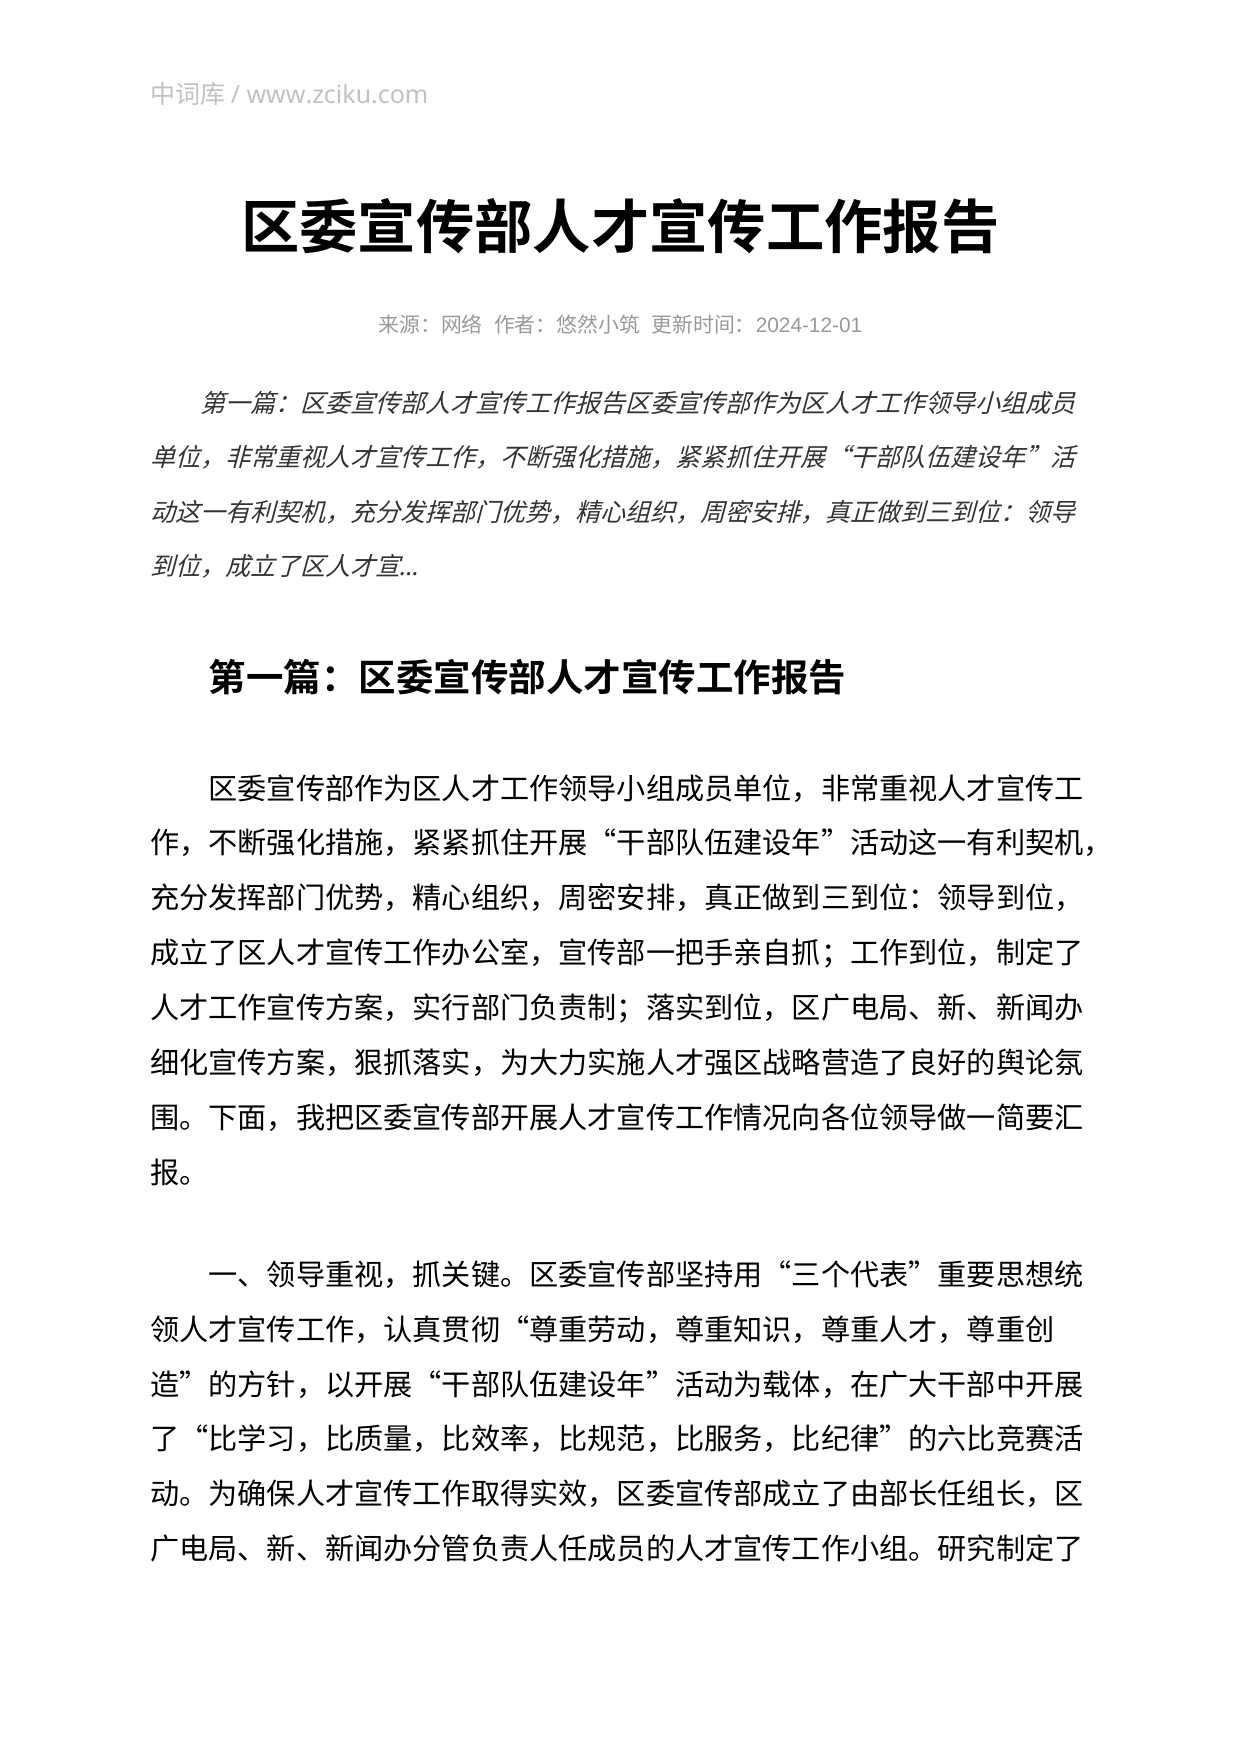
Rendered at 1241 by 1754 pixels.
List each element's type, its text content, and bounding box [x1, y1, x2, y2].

text 区委宣传部作为区人才工作领导小组成员单位，非常重视人才宣传工作，不断强化措施，紧紧抓住开展“干部队伍建设年”活动这一有利契机，充分发挥部门优势，精心组织，周密安排，真正做到三到位：领导到位，成立了区人才宣传工作办公室，宣传部一把手亲自抓；工作到位，制定了人才工作宣传方案，实行部门负责制；落实到位，区广电局、新、新闻办细化宣传方案，狠抓落实，为大力实施人才强区战略营造了良好的舆论氛围。下面，我把区委宣传部开展人才宣传工作情况向各位领导做一简要汇报。 [150, 765, 1090, 1192]
text 第一篇：区委宣传部人才宣传工作报告区委宣传部作为区人才工作领导小组成员单位，非常重视人才宣传工作，不断强化措施，紧紧抓住开展“干部队伍建设年”活动这一有利契机，充分发挥部门优势，精心组织，周密安排，真正做到三到位：领导到位，成立了区人才宣... [150, 383, 1090, 583]
text 第一篇：区委宣传部人才宣传工作报告 [150, 648, 1090, 702]
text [150, 1251, 1090, 1568]
subtitle 区委宣传部人才宣传工作报告 [150, 181, 1090, 266]
text 来源：网络 作者：悠然小筑 更新时间：2024-12-01 [150, 313, 1090, 337]
